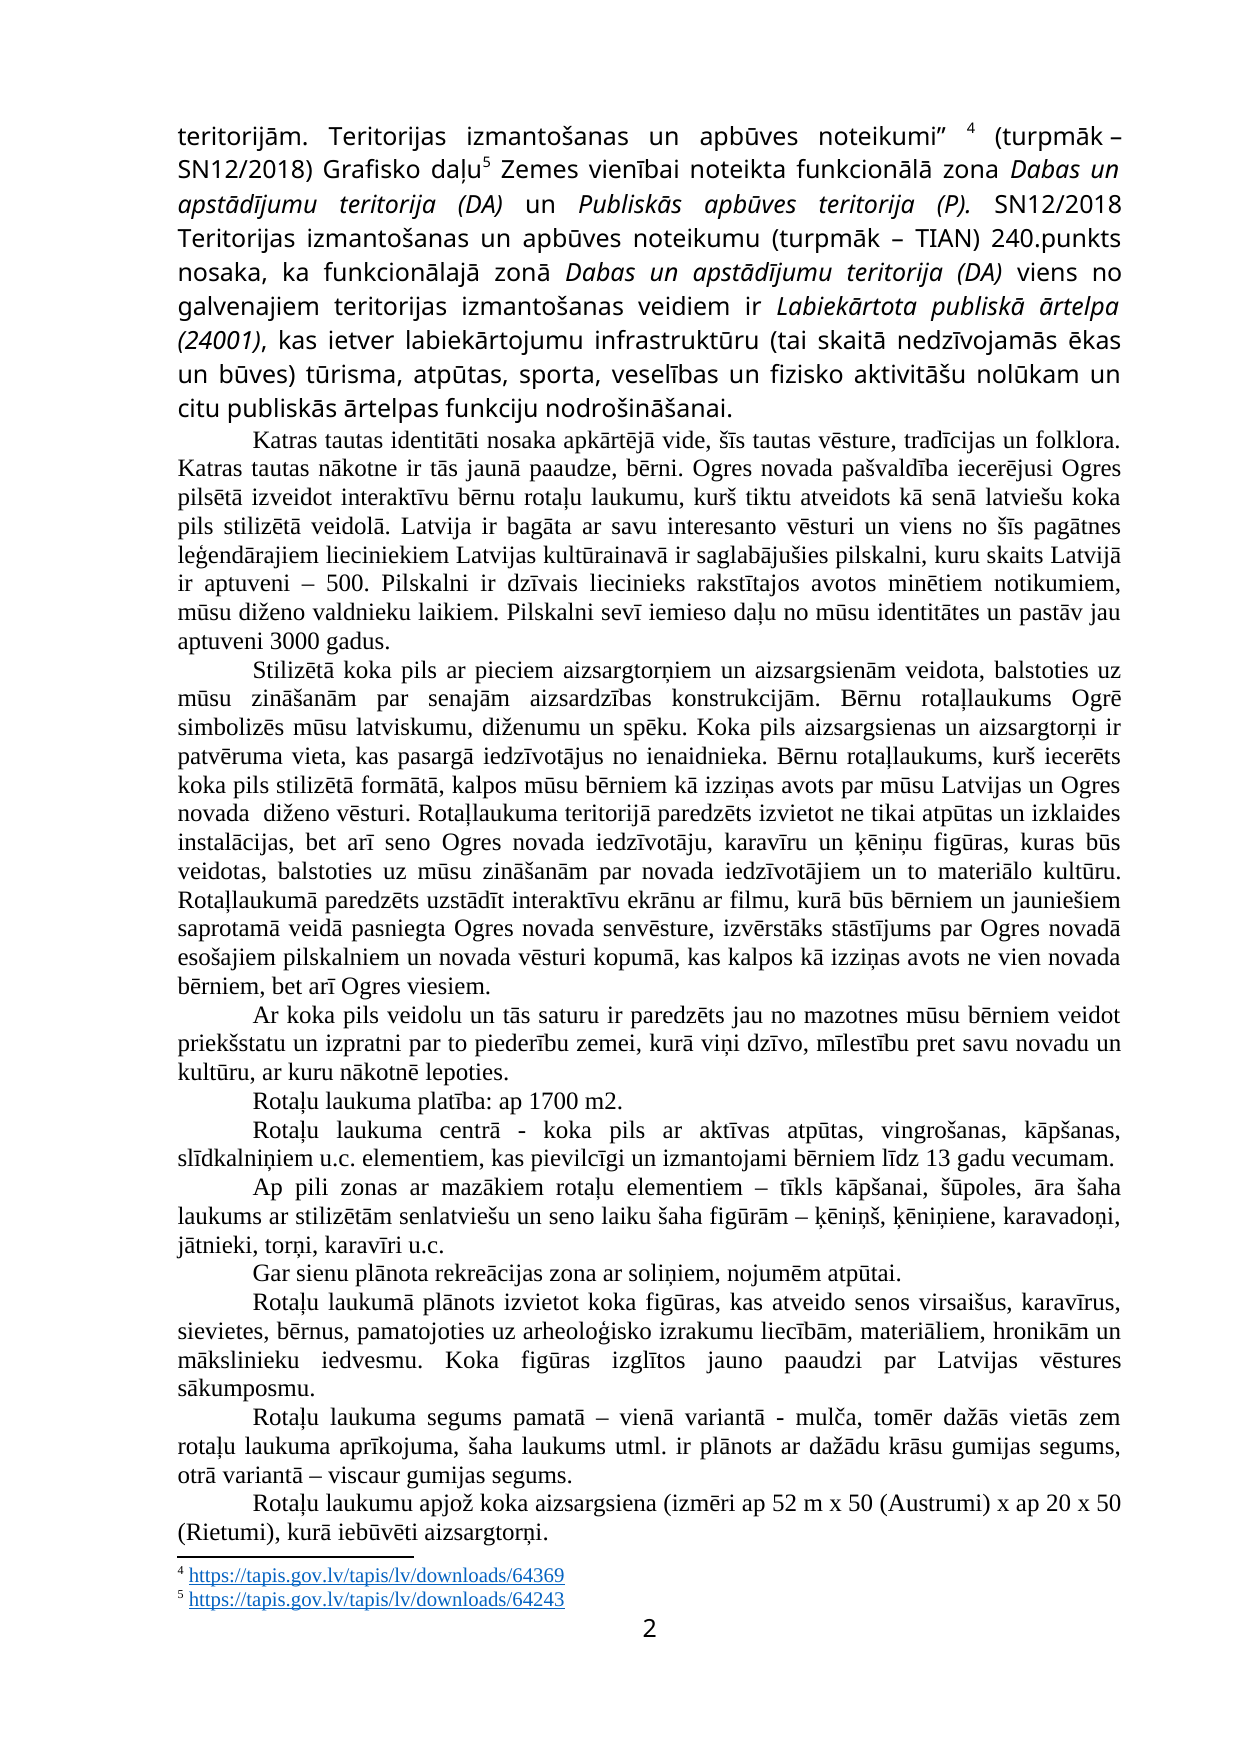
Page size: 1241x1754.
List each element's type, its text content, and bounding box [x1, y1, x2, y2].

text Rotaļu laukuma centrā - koka pils ar aktīvas atpūtas, vingrošanas, kāpšanas, slīdkalniņiem u.c. elementiem, kas pievilcīgi un izmantojami bērniem līdz 13 gadu vecumam. [177, 1115, 1122, 1172]
text Rotaļu laukumu apjož koka aizsargsiena (izmēri ap 52 m x 50 (Austrumi) x ap 20 x 50 (Rietumi), kurā iebūvēti aizsargtorņi. [177, 1488, 1122, 1546]
text Stilizētā koka pils ar pieciem aizsargtorņiem un aizsargsienām veidota, balstoties uz mūsu zināšanām par senajām aizsardzības konstrukcijām. Bērnu rotaļlaukums Ogrē simbolizēs mūsu latviskumu, diženumu un spēku. Koka pils aizsargsienas un aizsargtorņi ir patvēruma vieta, kas pasargā iedzīvotājus no ienaidnieka. Bērnu rotaļlaukums, kurš iecerēts koka pils stilizētā formātā, kalpos mūsu bērniem kā izziņas avots par mūsu Latvijas un Ogres novada diženo vēsturi. Rotaļlaukuma teritorijā paredzēts izvietot ne tikai atpūtas un izklaides instalācijas, bet arī seno Ogres novada iedzīvotāju, karavīru un ķēniņu figūras, kuras būs veidotas, balstoties uz mūsu zināšanām par novada iedzīvotājiem un to materiālo kultūru. Rotaļlaukumā paredzēts uzstādīt interaktīvu ekrānu ar filmu, kurā būs bērniem un jauniešiem saprotamā veidā pasniegta Ogres novada senvēsture, izvērstāks stāstījums par Ogres novadā esošajiem pilskalniem un novada vēsturi kopumā, kas kalpos kā izziņas avots ne vien novada bērniem, bet arī Ogres viesiem. [177, 655, 1122, 1000]
text Rotaļu laukuma segums pamatā – vienā variantā - mulča, tomēr dažās vietās zem rotaļu laukuma aprīkojuma, šaha laukums utml. ir plānots ar dažādu krāsu gumijas segums, otrā variantā – viscaur gumijas segums. [177, 1402, 1122, 1488]
text Ar koka pils veidolu un tās saturu ir paredzēts jau no mazotnes mūsu bērniem veidot priekšstatu un izpratni par to piederību zemei, kurā viņi dzīvo, mīlestību pret savu novadu un kultūru, ar kuru nākotnē lepoties. [177, 1000, 1122, 1086]
text Rotaļu laukuma platība: ap 1700 m2. [177, 1086, 1122, 1115]
text Gar sienu plānota rekreācijas zona ar soliņiem, nojumēm atpūtai. [177, 1258, 1122, 1287]
text Rotaļu laukumā plānots izvietot koka figūras, kas atveido senos virsaišus, karavīrus, sievietes, bērnus, pamatojoties uz arheoloģisko izrakumu liecībām, materiāliem, hronikām un mākslinieku iedvesmu. Koka figūras izglītos jauno paaudzi par Latvijas vēstures sākumposmu. [177, 1287, 1122, 1402]
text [177, 118, 1122, 425]
text Katras tautas identitāti nosaka apkārtējā vide, šīs tautas vēsture, tradīcijas un folklora. Katras tautas nākotne ir tās jaunā paaudze, bērni. Ogres novada pašvaldība iecerējusi Ogres pilsētā izveidot interaktīvu bērnu rotaļu laukumu, kurš tiktu atveidots kā senā latviešu koka pils stilizētā veidolā. Latvija ir bagāta ar savu interesanto vēsturi un viens no šīs pagātnes leģendārajiem lieciniekiem Latvijas kultūrainavā ir saglabājušies pilskalni, kuru skaits Latvijā ir aptuveni – 500. Pilskalni ir dzīvais liecinieks rakstītajos avotos minētiem notikumiem, mūsu diženo valdnieku laikiem. Pilskalni sevī iemieso daļu no mūsu identitātes un pastāv jau aptuveni 3000 gadus. [177, 425, 1122, 655]
text Ap pili zonas ar mazākiem rotaļu elementiem – tīkls kāpšanai, šūpoles, āra šaha laukums ar stilizētām senlatviešu un seno laiku šaha figūrām – ķēniņš, ķēniņiene, karavadoņi, jātnieki, torņi, karavīri u.c. [177, 1172, 1122, 1258]
